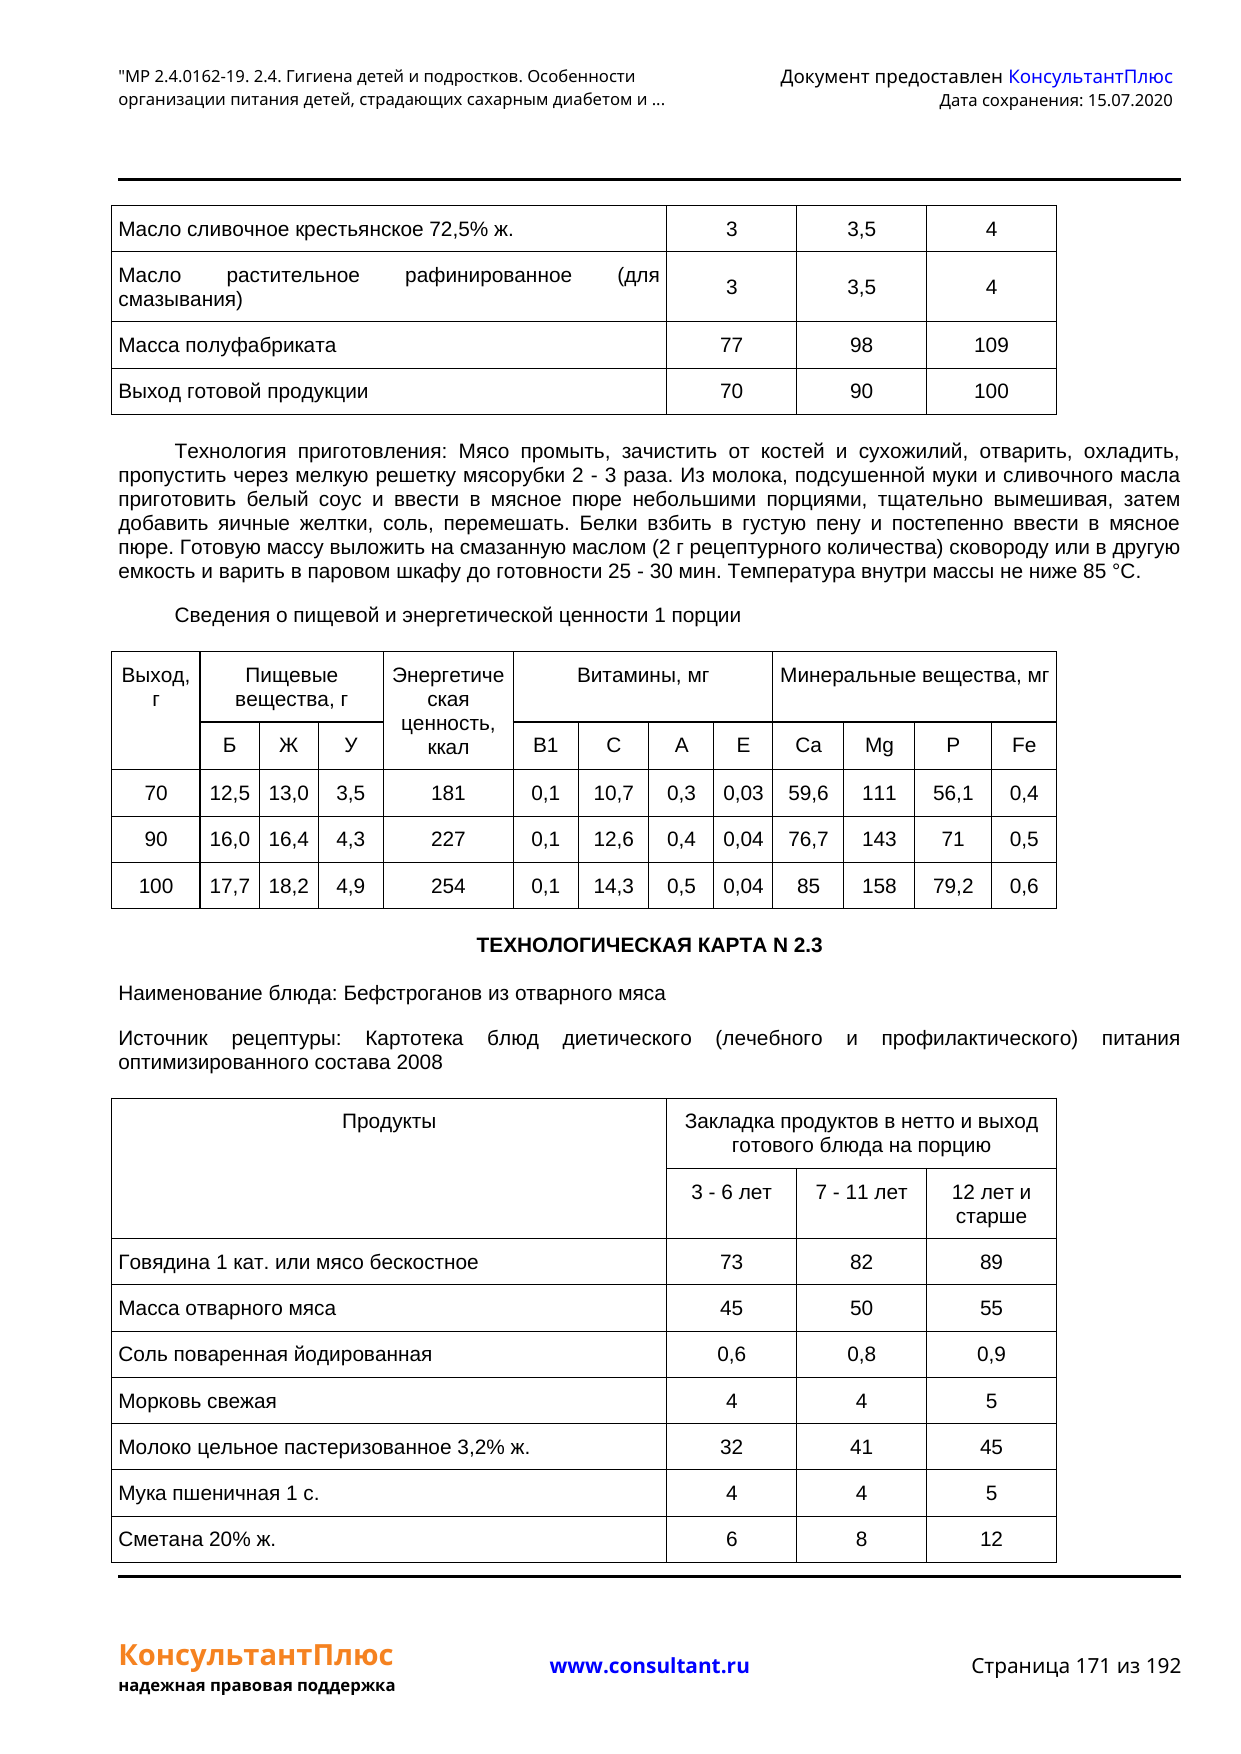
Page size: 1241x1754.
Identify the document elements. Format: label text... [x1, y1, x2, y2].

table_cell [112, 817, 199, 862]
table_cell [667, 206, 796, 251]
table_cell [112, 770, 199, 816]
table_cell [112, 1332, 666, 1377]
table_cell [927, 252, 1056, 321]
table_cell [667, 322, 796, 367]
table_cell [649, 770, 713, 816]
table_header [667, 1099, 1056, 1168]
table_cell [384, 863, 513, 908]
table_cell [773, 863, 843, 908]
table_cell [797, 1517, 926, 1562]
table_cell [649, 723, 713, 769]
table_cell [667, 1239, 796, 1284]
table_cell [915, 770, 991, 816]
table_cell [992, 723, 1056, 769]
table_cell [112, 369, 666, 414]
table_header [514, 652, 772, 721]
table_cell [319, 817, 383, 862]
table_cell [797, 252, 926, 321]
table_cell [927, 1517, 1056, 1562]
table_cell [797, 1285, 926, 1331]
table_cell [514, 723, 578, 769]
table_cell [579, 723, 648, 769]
text Сведения о пищевой и энергетической ценности 1 порции [118, 603, 1181, 627]
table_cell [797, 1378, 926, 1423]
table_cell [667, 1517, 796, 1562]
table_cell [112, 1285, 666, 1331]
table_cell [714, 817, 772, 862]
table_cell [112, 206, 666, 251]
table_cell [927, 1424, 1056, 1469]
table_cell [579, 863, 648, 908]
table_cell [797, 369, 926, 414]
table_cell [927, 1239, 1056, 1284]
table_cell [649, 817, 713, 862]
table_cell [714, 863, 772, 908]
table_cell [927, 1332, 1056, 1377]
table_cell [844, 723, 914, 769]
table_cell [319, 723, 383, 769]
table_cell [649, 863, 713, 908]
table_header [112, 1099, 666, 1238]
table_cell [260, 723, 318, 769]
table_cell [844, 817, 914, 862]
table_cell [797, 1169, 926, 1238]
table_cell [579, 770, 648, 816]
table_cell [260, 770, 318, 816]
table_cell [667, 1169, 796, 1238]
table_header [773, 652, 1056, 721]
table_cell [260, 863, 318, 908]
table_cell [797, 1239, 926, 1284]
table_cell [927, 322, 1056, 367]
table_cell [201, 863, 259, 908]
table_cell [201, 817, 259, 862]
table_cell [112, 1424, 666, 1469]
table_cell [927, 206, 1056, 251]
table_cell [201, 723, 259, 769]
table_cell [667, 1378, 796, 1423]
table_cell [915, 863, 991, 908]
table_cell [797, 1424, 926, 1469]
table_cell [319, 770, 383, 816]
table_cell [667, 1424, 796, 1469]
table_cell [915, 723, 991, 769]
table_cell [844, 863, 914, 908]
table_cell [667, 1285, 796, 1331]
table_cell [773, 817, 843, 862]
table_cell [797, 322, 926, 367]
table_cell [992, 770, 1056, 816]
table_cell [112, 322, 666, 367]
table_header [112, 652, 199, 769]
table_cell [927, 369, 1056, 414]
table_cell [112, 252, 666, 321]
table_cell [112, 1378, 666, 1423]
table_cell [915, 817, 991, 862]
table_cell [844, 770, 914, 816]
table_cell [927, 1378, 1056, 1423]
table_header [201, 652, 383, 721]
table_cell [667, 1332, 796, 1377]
text Источник рецептуры: Картотека блюд диетического (лечебного и профилактического) питания оптимизированного состава 2008 [118, 1026, 1181, 1074]
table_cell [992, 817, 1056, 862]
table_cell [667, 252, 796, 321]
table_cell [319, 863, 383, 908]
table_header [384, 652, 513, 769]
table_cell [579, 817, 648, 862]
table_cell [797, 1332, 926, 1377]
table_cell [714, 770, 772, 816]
title ТЕХНОЛОГИЧЕСКАЯ КАРТА N 2.3 [118, 933, 1181, 957]
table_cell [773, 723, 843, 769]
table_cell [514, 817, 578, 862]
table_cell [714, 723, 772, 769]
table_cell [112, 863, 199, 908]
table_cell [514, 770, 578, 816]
text Технология приготовления: Мясо промыть, зачистить от костей и сухожилий, отварить, охладить, пропустить через мелкую решетку мясорубки 2 - 3 раза. Из молока, подсушенной муки и сливочного масла приготовить белый соус и ввести в мясное пюре небольшими порциями, тщательно вымешивая, затем добавить яичные желтки, соль, перемешать. Белки взбить в густую пену и постепенно ввести в мясное пюре. Готовую массу выложить на смазанную маслом (2 г рецептурного количества) сковороду или в другую емкость и варить в паровом шкафу до готовности 25 - 30 мин. Температура внутри массы не ниже 85 °C. [118, 439, 1181, 582]
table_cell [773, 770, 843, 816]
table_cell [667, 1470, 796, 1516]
text Наименование блюда: Бефстроганов из отварного мяса [118, 981, 1181, 1005]
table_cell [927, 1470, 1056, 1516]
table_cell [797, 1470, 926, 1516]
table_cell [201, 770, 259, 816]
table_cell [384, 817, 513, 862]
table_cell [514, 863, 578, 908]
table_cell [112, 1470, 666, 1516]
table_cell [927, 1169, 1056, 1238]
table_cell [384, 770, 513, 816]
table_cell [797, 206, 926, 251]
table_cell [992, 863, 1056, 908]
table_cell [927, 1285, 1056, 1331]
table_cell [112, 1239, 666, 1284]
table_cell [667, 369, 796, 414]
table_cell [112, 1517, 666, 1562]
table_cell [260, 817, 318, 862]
